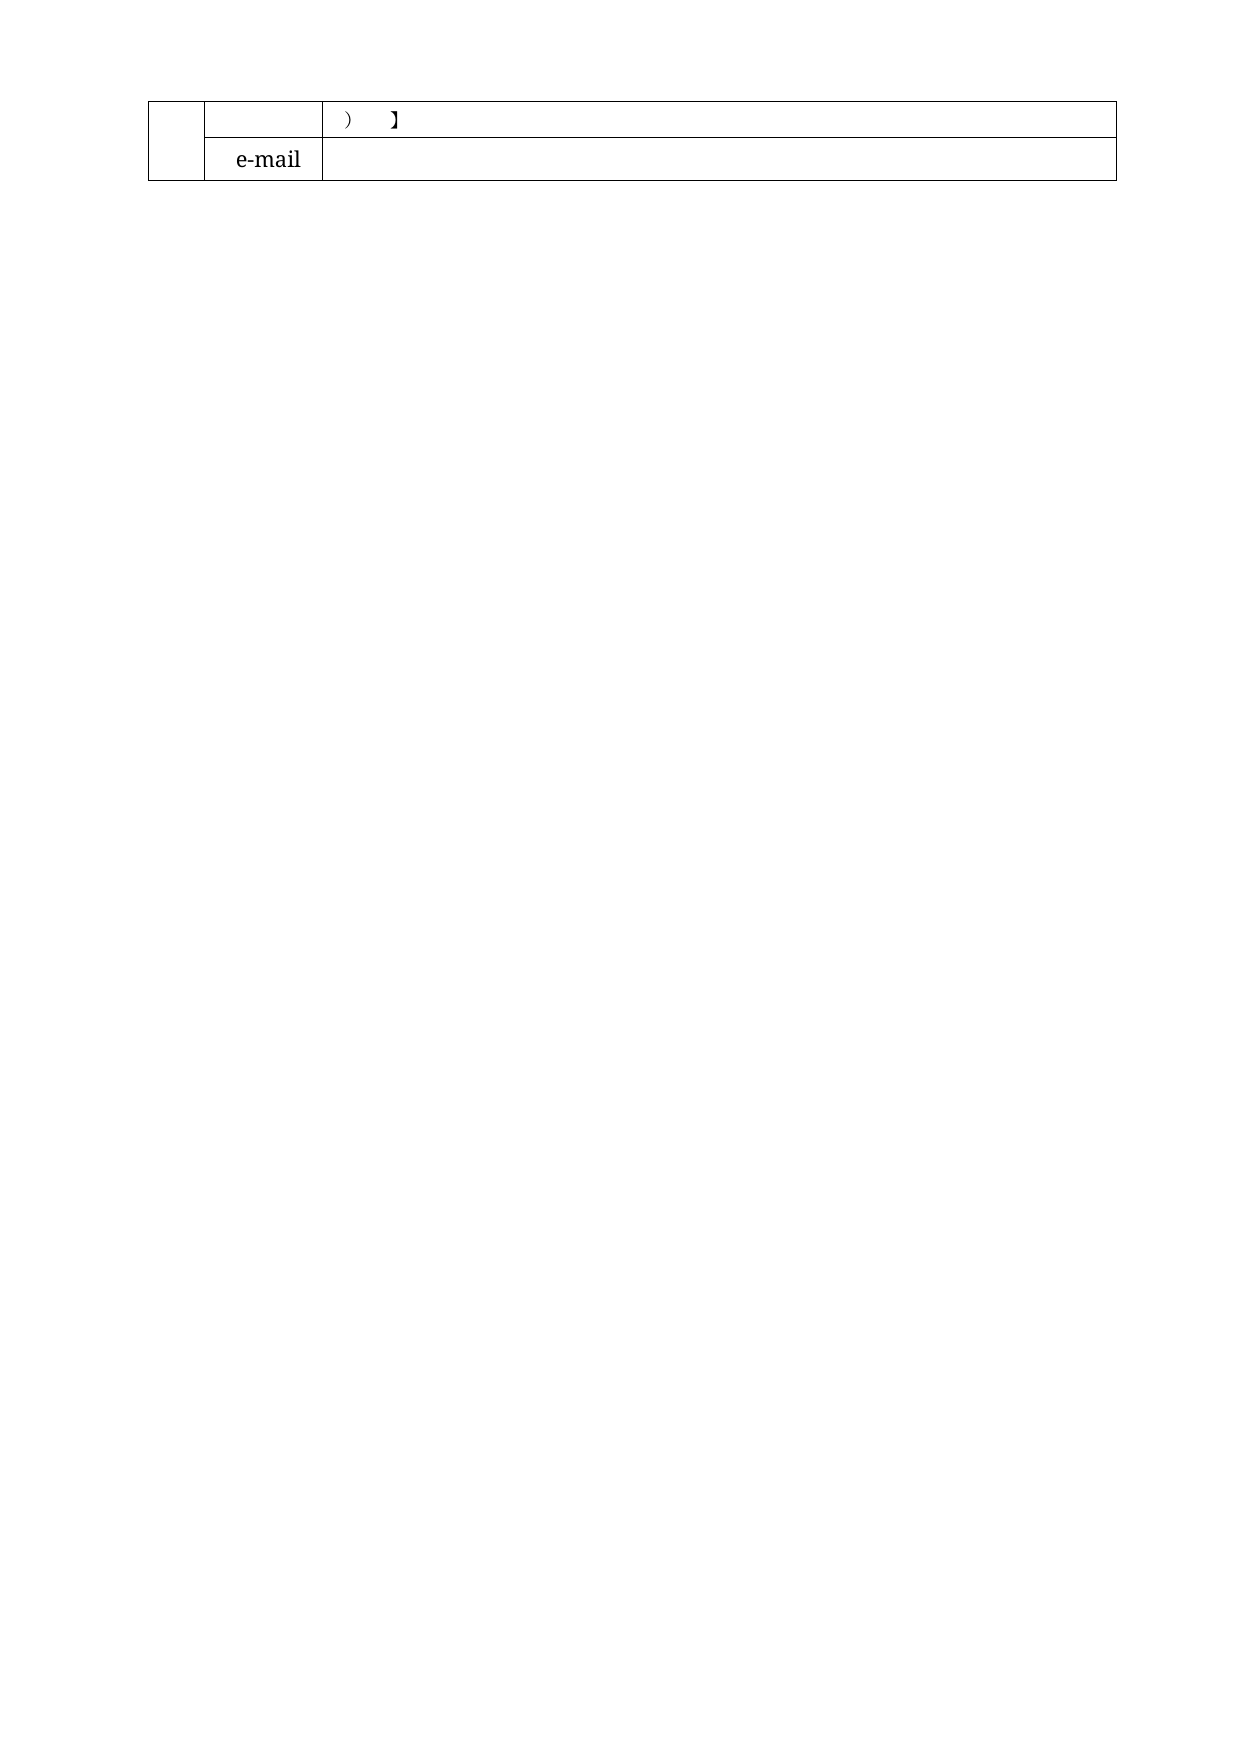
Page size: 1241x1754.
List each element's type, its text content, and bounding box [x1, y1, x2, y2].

table_cell ＦＡＸ [205, 102, 322, 137]
table_cell e-mail [205, 138, 322, 180]
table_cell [323, 102, 1116, 137]
table_cell [323, 138, 1116, 180]
